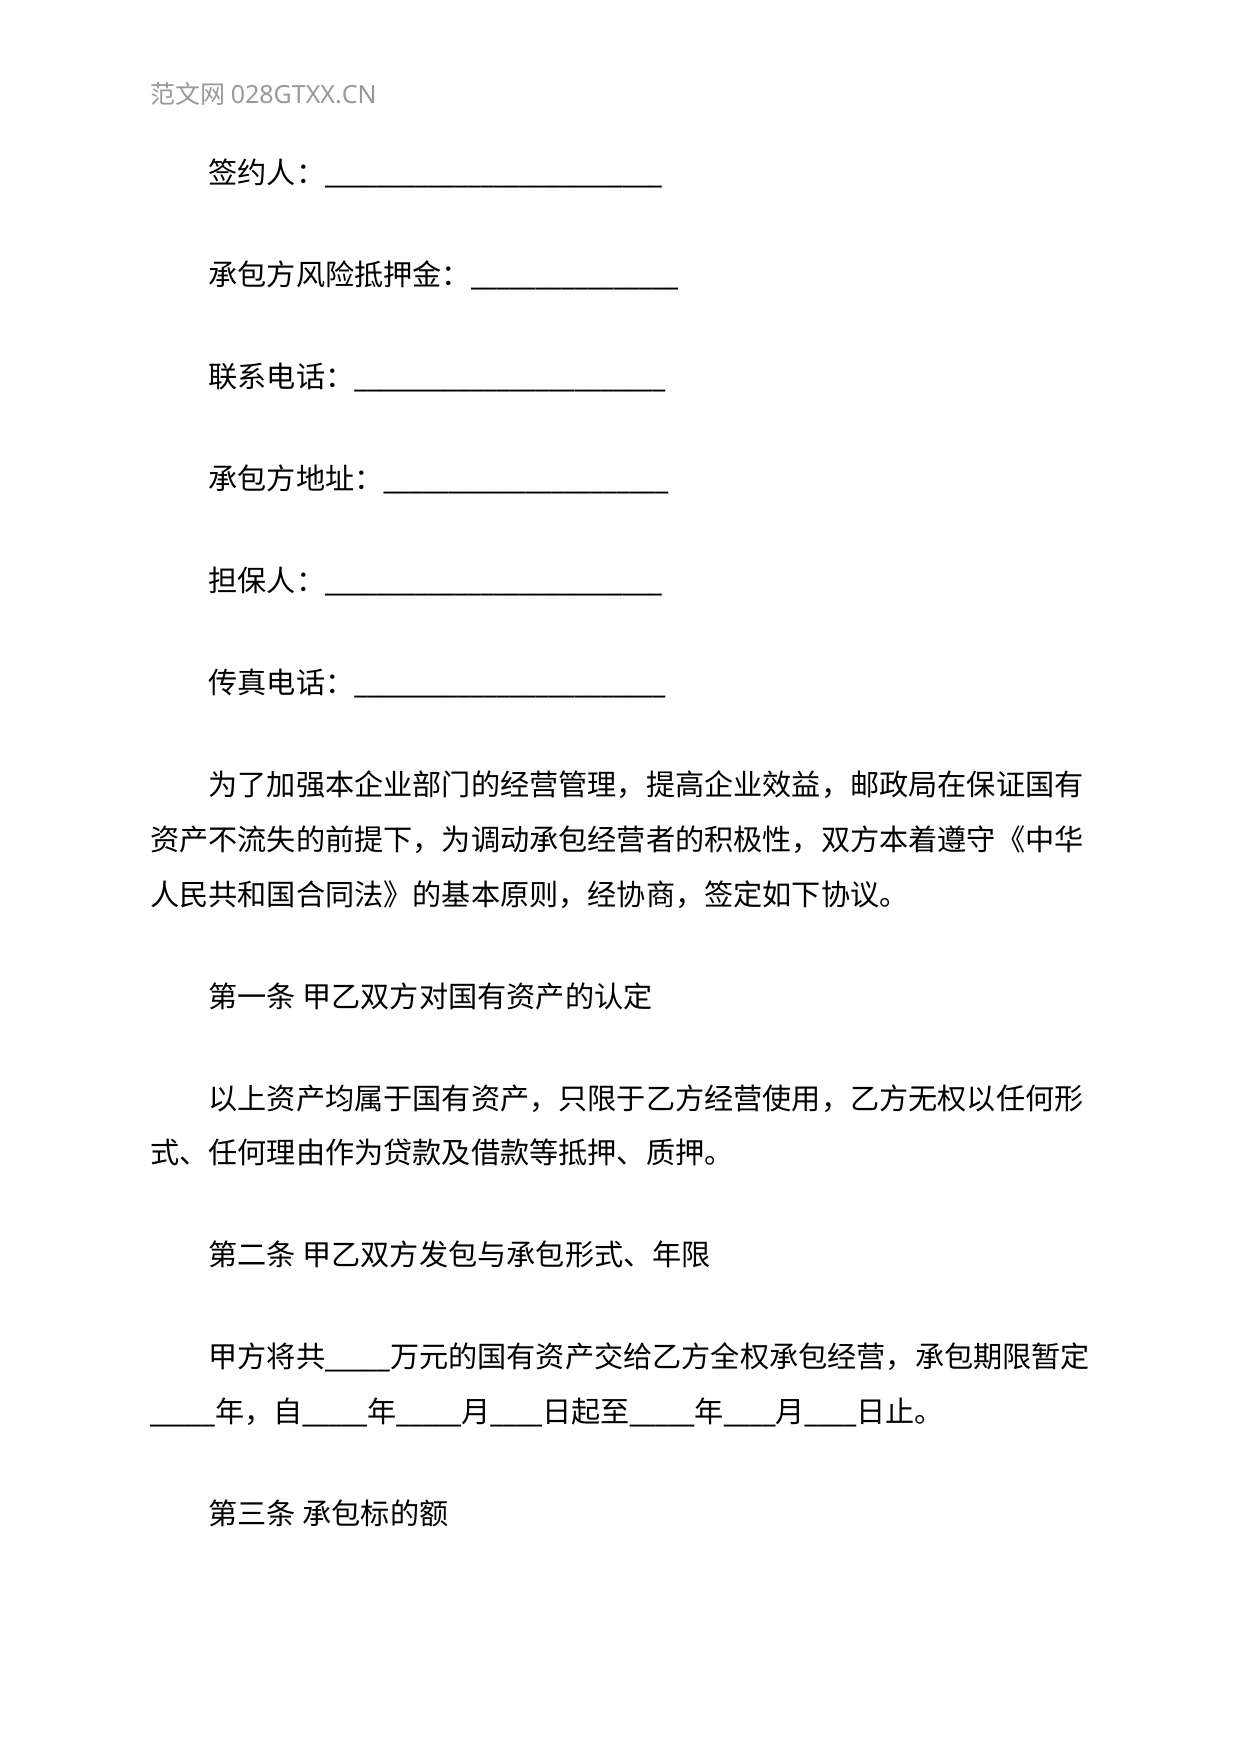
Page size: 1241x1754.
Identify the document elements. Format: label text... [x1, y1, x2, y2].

text 甲方将共_____万元的国有资产交给乙方全权承包经营，承包期限暂定_____年，自_____年_____月____日起至_____年____月____日止。 [150, 1334, 1090, 1431]
text 担保人：__________________________ [150, 558, 1090, 600]
text 承包方地址：______________________ [150, 456, 1090, 498]
text 第一条 甲乙双方对国有资产的认定 [150, 973, 1090, 1016]
text 传真电话：________________________ [150, 660, 1090, 702]
text 签约人：__________________________ [150, 150, 1090, 192]
text 承包方风险抵押金：________________ [150, 252, 1090, 294]
text 第三条 承包标的额 [150, 1491, 1090, 1533]
text 为了加强本企业部门的经营管理，提高企业效益，邮政局在保证国有资产不流失的前提下，为调动承包经营者的积极性，双方本着遵守《中华人民共和国合同法》的基本原则，经协商，签定如下协议。 [150, 762, 1090, 914]
text 联系电话：________________________ [150, 354, 1090, 396]
text 以上资产均属于国有资产，只限于乙方经营使用，乙方无权以任何形式、任何理由作为贷款及借款等抵押、质押。 [150, 1075, 1090, 1172]
text 第二条 甲乙双方发包与承包形式、年限 [150, 1232, 1090, 1274]
